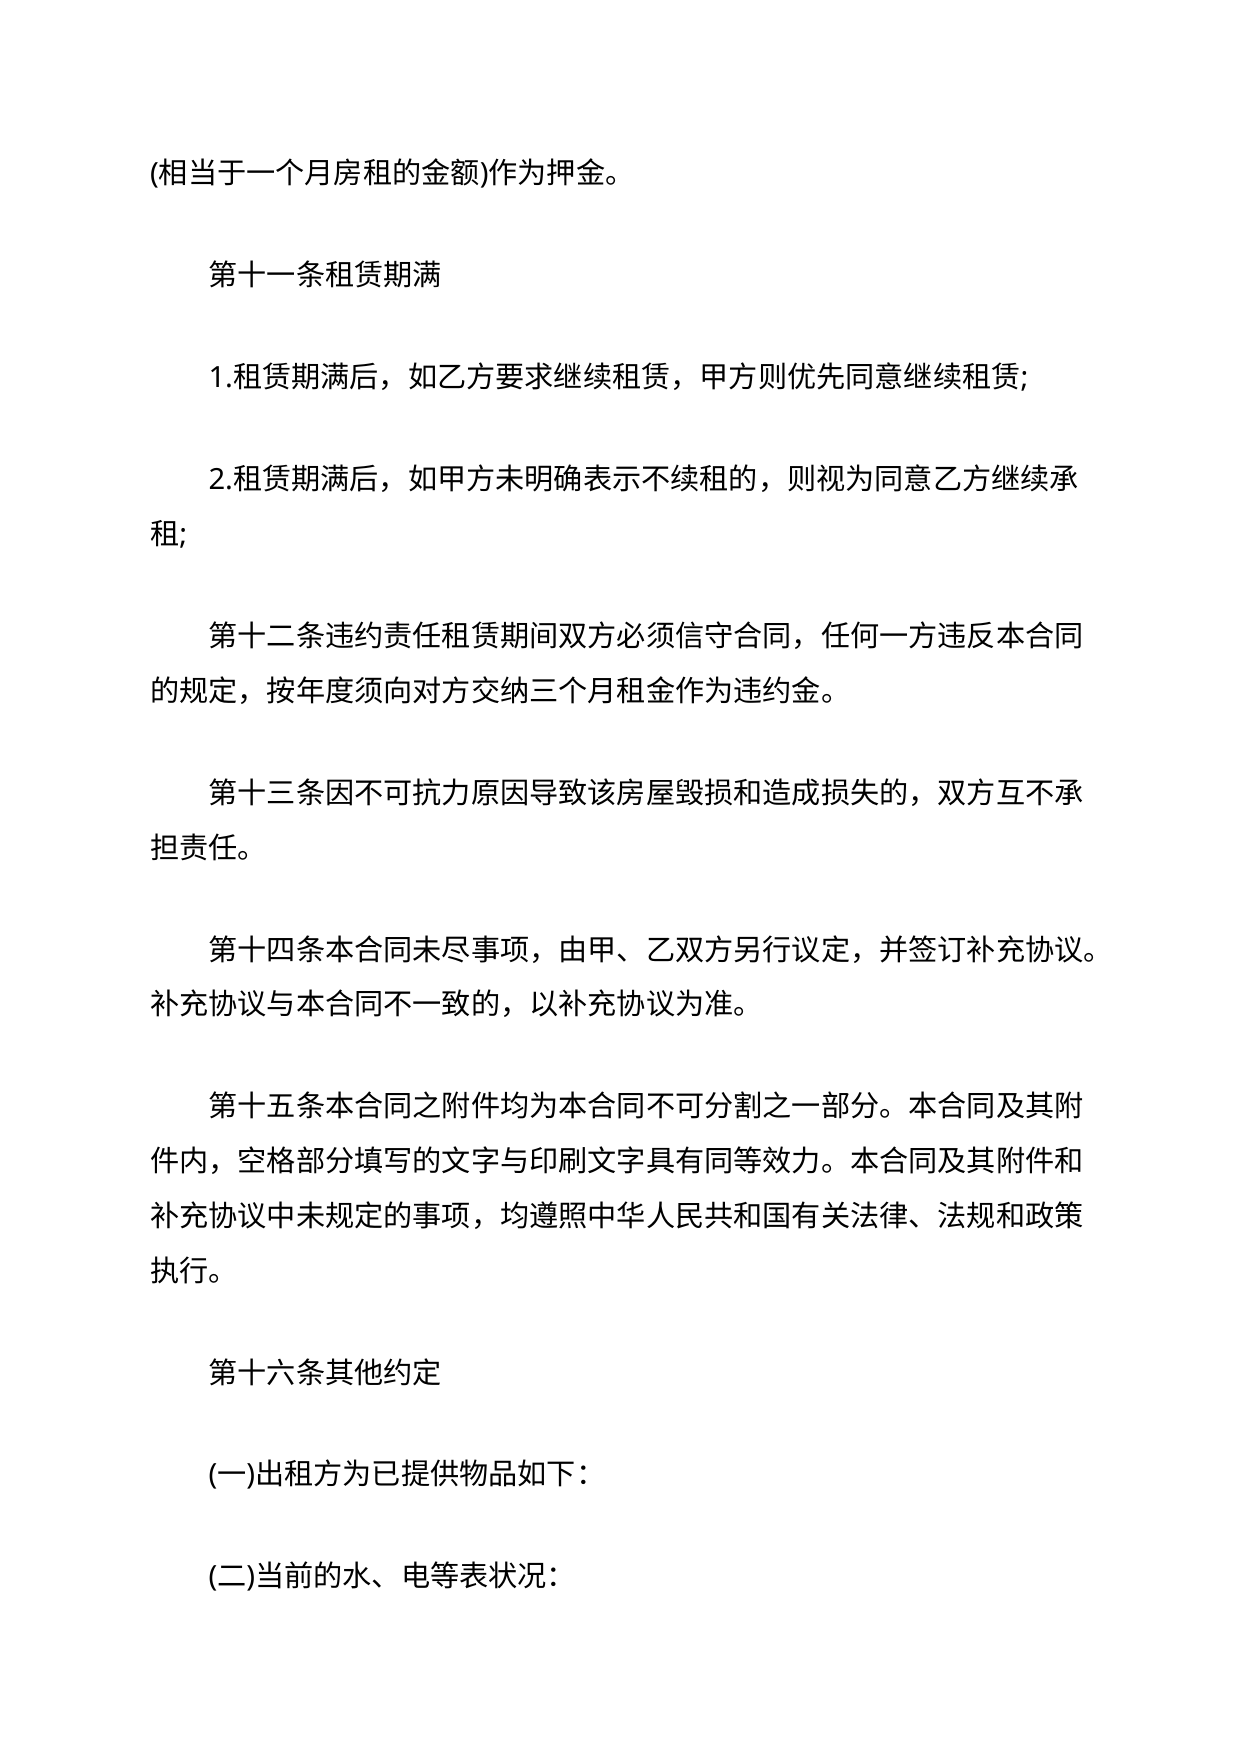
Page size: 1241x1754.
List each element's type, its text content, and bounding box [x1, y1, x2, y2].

text 第十一条租赁期满 [150, 252, 1090, 294]
text 第十六条其他约定 [150, 1349, 1090, 1391]
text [150, 150, 1090, 192]
text 2.租赁期满后，如甲方未明确表示不续租的，则视为同意乙方继续承租; [150, 456, 1090, 553]
text (二)当前的水、电等表状况： [150, 1553, 1090, 1595]
text 1.租赁期满后，如乙方要求继续租赁，甲方则优先同意继续租赁; [150, 354, 1090, 396]
text 第十二条违约责任租赁期间双方必须信守合同，任何一方违反本合同的规定，按年度须向对方交纳三个月租金作为违约金。 [150, 613, 1090, 710]
text 第十三条因不可抗力原因导致该房屋毁损和造成损失的，双方互不承担责任。 [150, 769, 1090, 867]
text (一)出租方为已提供物品如下： [150, 1451, 1090, 1493]
text 第十四条本合同未尽事项，由甲、乙双方另行议定，并签订补充协议。补充协议与本合同不一致的，以补充协议为准。 [150, 926, 1090, 1023]
text 第十五条本合同之附件均为本合同不可分割之一部分。本合同及其附件内，空格部分填写的文字与印刷文字具有同等效力。本合同及其附件和补充协议中未规定的事项，均遵照中华人民共和国有关法律、法规和政策执行。 [150, 1083, 1090, 1290]
